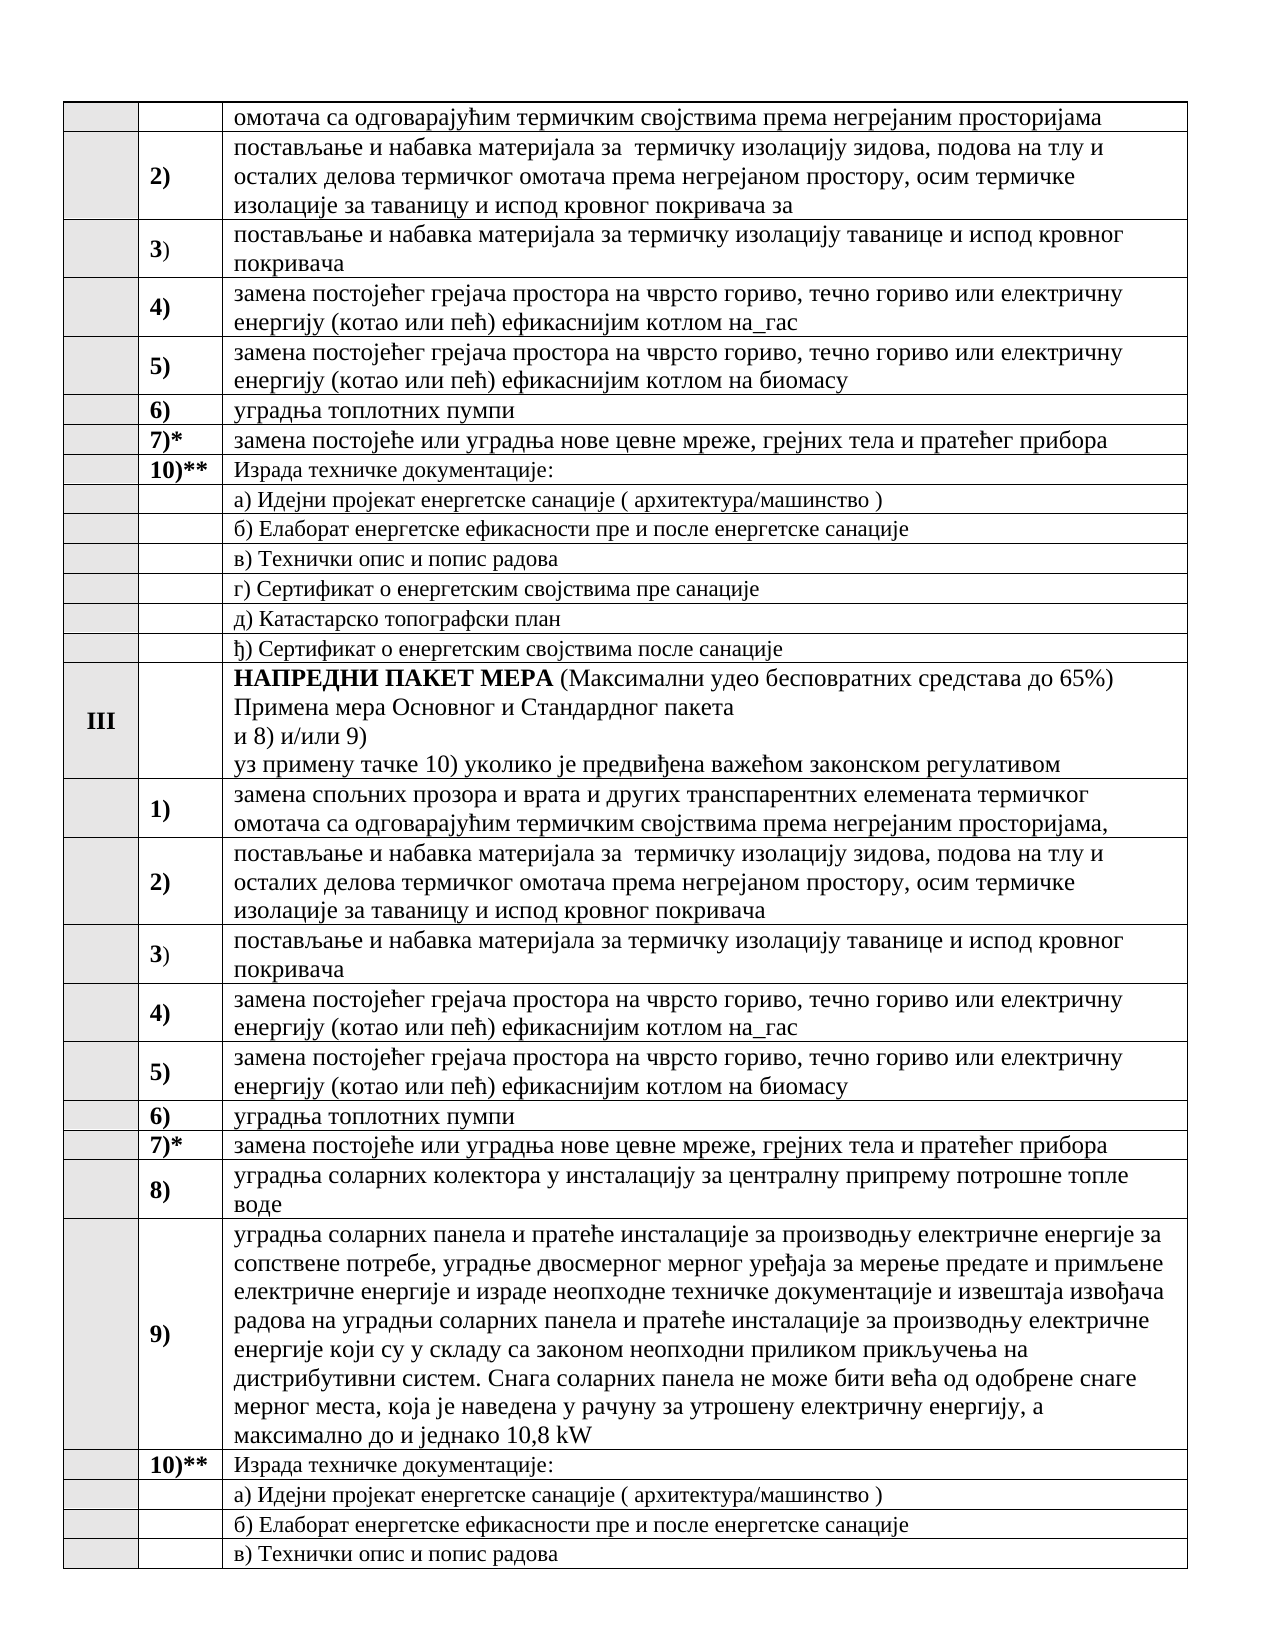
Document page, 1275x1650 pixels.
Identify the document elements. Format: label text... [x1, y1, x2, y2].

table_cell 1) [139, 779, 222, 837]
table_cell б) Елаборат енергетске ефикасности пре и после енергетске санације [223, 1510, 1187, 1538]
table_cell замена постојећег грејача простора на чврсто гориво, течно гориво или електричну енергију (котао или пећ) ефикаснијим котлом на_гас [223, 278, 1187, 336]
table_cell уградња соларних панела и пратеће инсталације за производњу електричне енергије за сопствене потребе, уградње двосмерног мерног уређаја за мерење предате и примљене електричне енергије и израде неопходне техничке документације и извештаја извођача радова на уградњи соларних панела и пратеће инсталације за производњу електричне енергије који су у складу са законом неопходни приликом прикључења на дистрибутивни систем. Снага соларних панела не може бити већа од одобрене снаге мерног места, која је наведена у рачуну за утрошену електричну енергију, а максимално до и једнако 10,8 kW [223, 1219, 1187, 1449]
table_cell 7)* [139, 425, 222, 454]
table_cell 8) [139, 1160, 222, 1218]
table_cell [64, 544, 138, 573]
table_cell [64, 984, 138, 1041]
table_cell [64, 220, 138, 277]
table_cell уградња соларних колектора у инсталацију за централну припрему потрошне топле воде [223, 1160, 1187, 1218]
table_cell 2) [139, 132, 222, 218]
table_cell [64, 838, 138, 924]
table_cell [64, 1160, 138, 1218]
table_cell в) Технички опис и попис радова [223, 544, 1187, 573]
table_cell [64, 1539, 138, 1568]
table_cell [64, 425, 138, 454]
table_cell 3) [139, 220, 222, 277]
table_cell замена постојеће или уградња нове цевне мреже, грејних тела и пратећег прибора [223, 1131, 1187, 1159]
table_cell [64, 604, 138, 632]
table_cell [64, 1510, 138, 1538]
table_cell [64, 103, 138, 131]
table_cell [139, 544, 222, 573]
table_cell 6) [139, 1101, 222, 1129]
table_cell замена постојећег грејача простора на чврсто гориво, течно гориво или електричну енергију (котао или пећ) ефикаснијим котлом на_гас [223, 984, 1187, 1041]
table_cell [64, 1450, 138, 1479]
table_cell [223, 103, 1187, 131]
table_cell [64, 574, 138, 603]
table_cell ђ) Сертификат о енергетским својствима после санације [223, 634, 1187, 662]
table_cell III [64, 663, 138, 778]
table_cell [64, 337, 138, 394]
table_cell постављање и набавка материјала за термичку изолацију таванице и испод кровног покривача [223, 925, 1187, 983]
table_cell [64, 634, 138, 662]
table_cell замена постојеће или уградња нове цевне мреже, грејних тела и пратећег прибора [223, 425, 1187, 454]
table_cell д) Катастарско топографски план [223, 604, 1187, 632]
table_cell [64, 132, 138, 218]
table_cell [64, 514, 138, 543]
table_cell [64, 485, 138, 513]
table_cell [64, 1131, 138, 1159]
table_cell [139, 514, 222, 543]
table_cell a) Идејни пројекат енергетске санације ( архитектура/машинство ) [223, 1480, 1187, 1508]
table_cell [64, 455, 138, 483]
table_cell 7)* [139, 1131, 222, 1159]
table_cell 4) [139, 984, 222, 1041]
table_cell 5) [139, 337, 222, 394]
table_cell б) Елаборат енергетске ефикасности пре и после енергетске санације [223, 514, 1187, 543]
table_cell [139, 604, 222, 632]
table_cell a) Идејни пројекат енергетске санације ( архитектура/машинство ) [223, 485, 1187, 513]
table_cell 2) [139, 838, 222, 924]
table_cell 6) [139, 395, 222, 424]
table_cell 3) [139, 925, 222, 983]
table_cell уградња топлотних пумпи [223, 1101, 1187, 1129]
table_cell Израда техничке документације: [223, 455, 1187, 483]
table_cell замена постојећег грејача простора на чврсто гориво, течно гориво или електричну енергију (котао или пећ) ефикаснијим котлом на биомасу [223, 337, 1187, 394]
table_cell [64, 395, 138, 424]
table_cell [64, 779, 138, 837]
table_cell г) Сертификат о енергетским својствима пре санације [223, 574, 1187, 603]
table_cell [64, 925, 138, 983]
table_cell [64, 1101, 138, 1129]
table_cell [139, 634, 222, 662]
table_cell [64, 1042, 138, 1100]
table_cell [139, 1510, 222, 1538]
table_cell 10)** [139, 455, 222, 483]
table_cell 5) [139, 1042, 222, 1100]
table_cell [139, 574, 222, 603]
table_cell 10)** [139, 1450, 222, 1479]
table_cell [64, 1480, 138, 1508]
table_cell [139, 1539, 222, 1568]
table_cell 9) [139, 1219, 222, 1449]
table_cell замена постојећег грејача простора на чврсто гориво, течно гориво или електричну енергију (котао или пећ) ефикаснијим котлом на биомасу [223, 1042, 1187, 1100]
table_cell постављање и набавка материјала за термичку изолацију зидова, подова на тлу и осталих делова термичког омотача према негрејаном простору, осим термичке изолације за таваницу и испод кровног покривача за [223, 132, 1187, 218]
table_cell [64, 278, 138, 336]
table_cell в) Технички опис и попис радова [223, 1539, 1187, 1568]
table_cell 4) [139, 278, 222, 336]
table_cell [139, 1480, 222, 1508]
table_cell [139, 663, 222, 778]
table_cell постављање и набавка материјала за термичку изолацију зидова, подова на тлу и осталих делова термичког омотача према негрејаном простору, осим термичке изолације за таваницу и испод кровног покривача [223, 838, 1187, 924]
table_cell 1) [139, 103, 222, 131]
table_cell Израда техничке документације: [223, 1450, 1187, 1479]
table_cell [139, 485, 222, 513]
table_cell постављање и набавка материјала за термичку изолацију таванице и испод кровног покривача [223, 220, 1187, 277]
table_cell заменa спољних прозора и врата и других транспарентних елемената термичког омотача са одговарајућим термичким својствима према негрејаним просторијама, [223, 779, 1187, 837]
table_cell уградња топлотних пумпи [223, 395, 1187, 424]
table_cell [64, 1219, 138, 1449]
table_cell НАПРЕДНИ ПАКЕТ МЕРА (Максимални удео бесповратних средстава до 65%) Примена мера Основног и Стандардног пакета и 8) и/или 9) уз примену тачке 10) уколико је предвиђена важећом законском регулативом [223, 663, 1187, 778]
